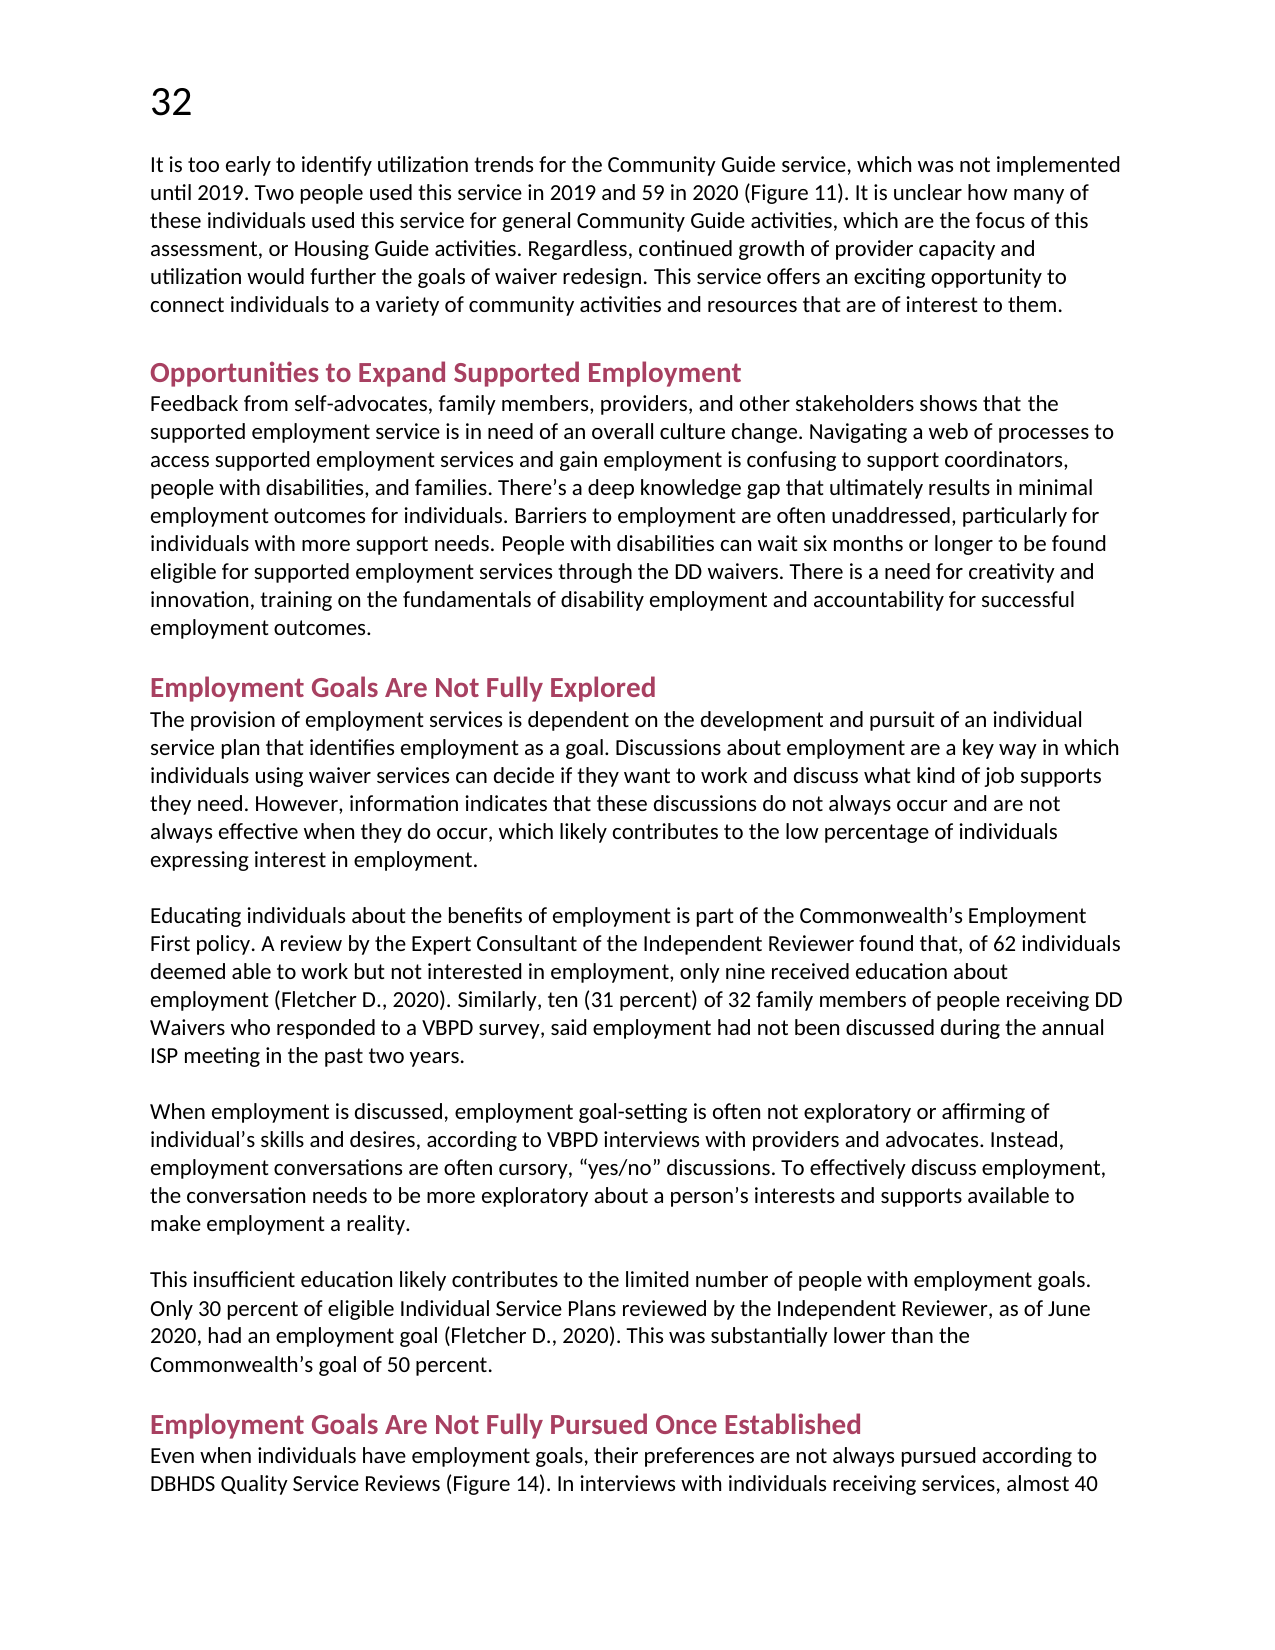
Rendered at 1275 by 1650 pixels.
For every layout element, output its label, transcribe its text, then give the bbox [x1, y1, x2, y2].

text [150, 1441, 1125, 1497]
text When employment is discussed, employment goal-setting is often not exploratory or affirming of individual’s skills and desires, according to VBPD interviews with providers and advocates. Instead, employment conversations are often cursory, “yes/no” discussions. To effectively discuss employment, the conversation needs to be more exploratory about a person’s interests and supports available to make employment a reality. [150, 1097, 1125, 1238]
subtitle Opportunities to Expand Supported Employment [150, 354, 1125, 389]
text The provision of employment services is dependent on the development and pursuit of an individual service plan that identifies employment as a goal. Discussions about employment are a key way in which individuals using waiver services can decide if they want to work and discuss what kind of job supports they need. However, information indicates that these discussions do not always occur and are not always effective when they do occur, which likely contributes to the low percentage of individuals expressing interest in employment. [150, 705, 1125, 873]
subtitle Employment Goals Are Not Fully Explored [150, 669, 1125, 705]
text Educating individuals about the benefits of employment is part of the Commonwealth’s Employment First policy. A review by the Expert Consultant of the Independent Reviewer found that, of 62 individuals deemed able to work but not interested in employment, only nine received education about employment (Fletcher D., 2020). Similarly, ten (31 percent) of 32 family members of people receiving DD Waivers who responded to a VBPD survey, said employment had not been discussed during the annual ISP meeting in the past two years. [150, 901, 1125, 1069]
text This insufficient education likely contributes to the limited number of people with employment goals. Only 30 percent of eligible Individual Service Plans reviewed by the Independent Reviewer, as of June 2020, had an employment goal (Fletcher D., 2020). This was substantially lower than the Commonwealth’s goal of 50 percent. [150, 1266, 1125, 1378]
text It is too early to identify utilization trends for the Community Guide service, which was not implemented until 2019. Two people used this service in 2019 and 59 in 2020 (Figure 11). It is unclear how many of these individuals used this service for general Community Guide activities, which are the focus of this assessment, or Housing Guide activities. Regardless, continued growth of provider capacity and utilization would further the goals of waiver redesign. This service offers an exciting opportunity to connect individuals to a variety of community activities and resources that are of interest to them. [150, 150, 1125, 318]
text Feedback from self-advocates, family members, providers, and other stakeholders shows that the supported employment service is in need of an overall culture change. Navigating a web of processes to access supported employment services and gain employment is confusing to support coordinators, people with disabilities, and families. There’s a deep knowledge gap that ultimately results in minimal employment outcomes for individuals. Barriers to employment are often unaddressed, particularly for individuals with more support needs. People with disabilities can wait six months or longer to be found eligible for supported employment services through the DD waivers. There is a need for creativity and innovation, training on the fundamentals of disability employment and accountability for successful employment outcomes. [150, 389, 1125, 642]
subtitle Employment Goals Are Not Fully Pursued Once Established [150, 1406, 1125, 1441]
